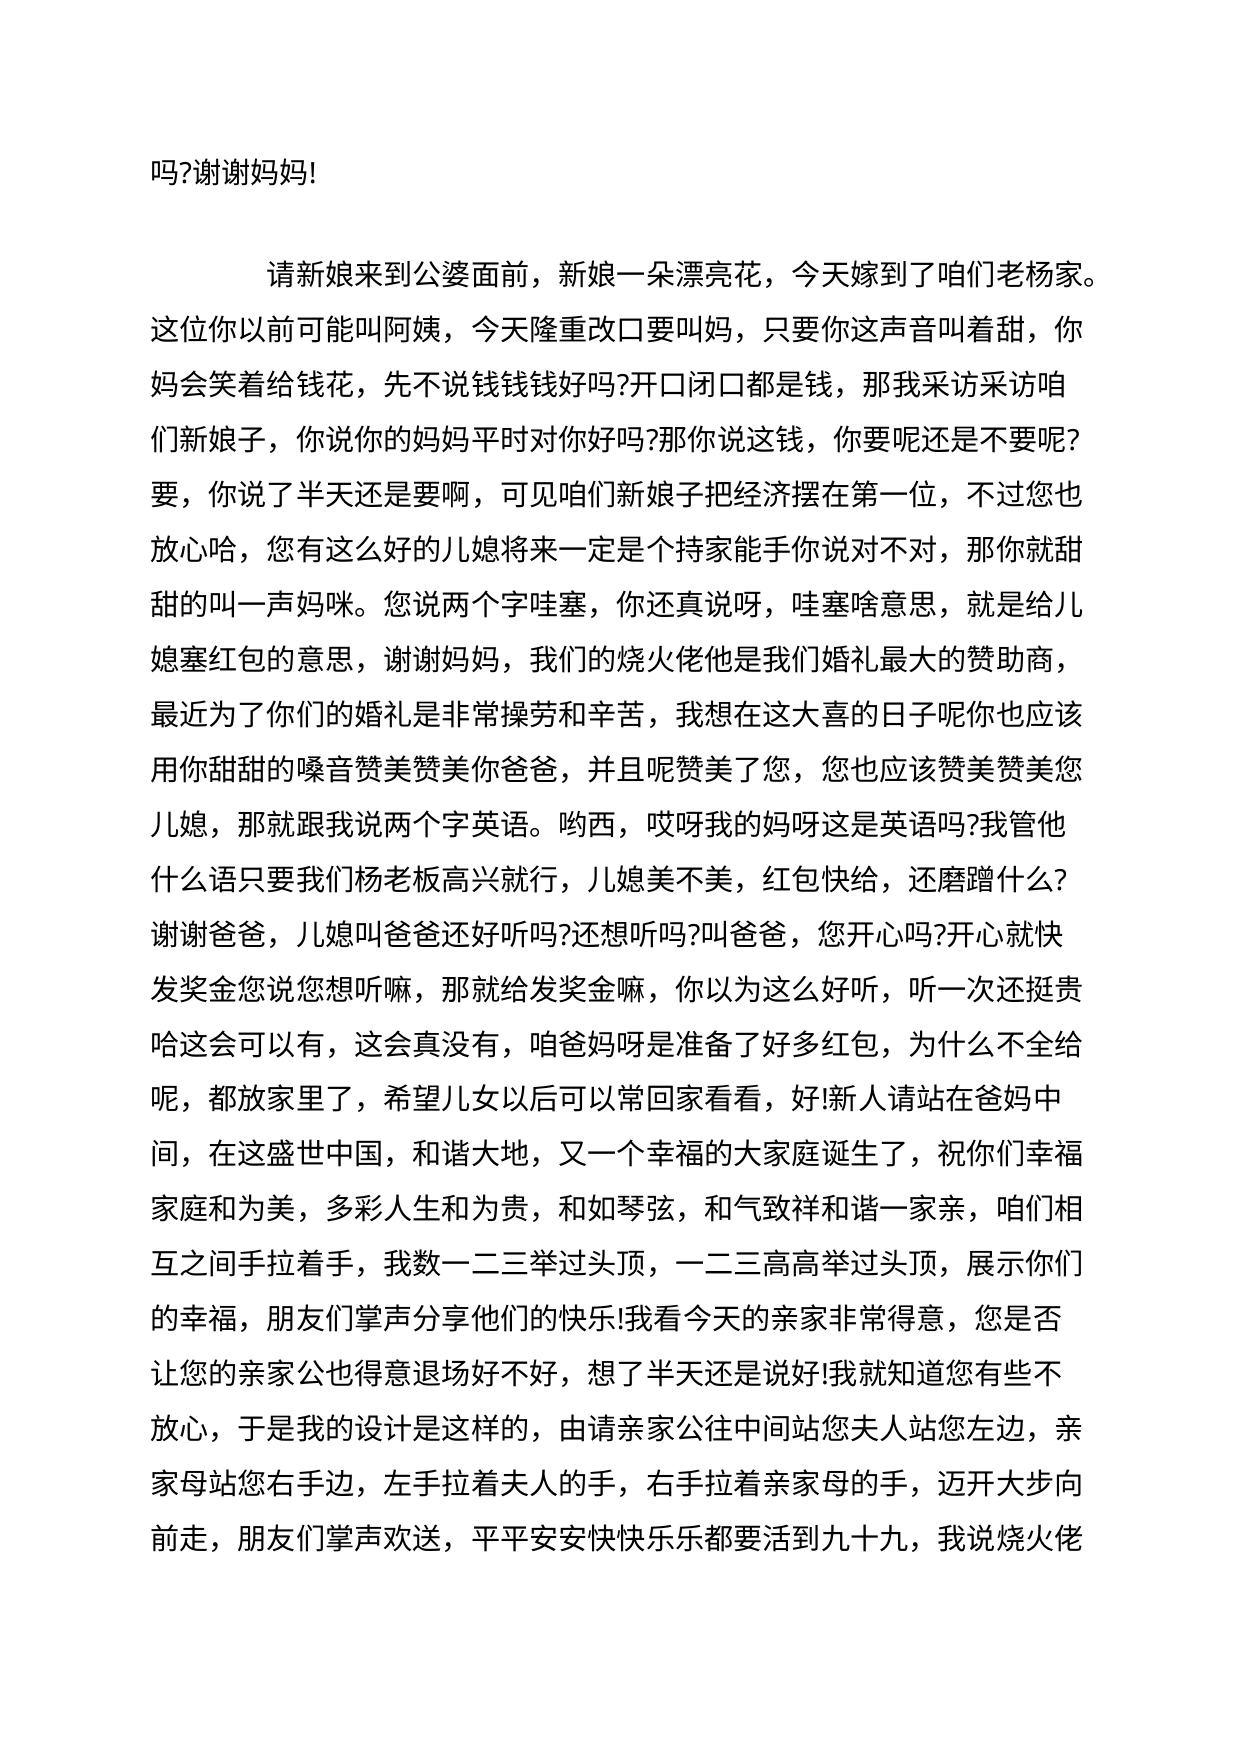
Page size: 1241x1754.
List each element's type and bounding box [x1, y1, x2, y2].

text [150, 252, 1090, 1558]
text [150, 150, 1090, 192]
